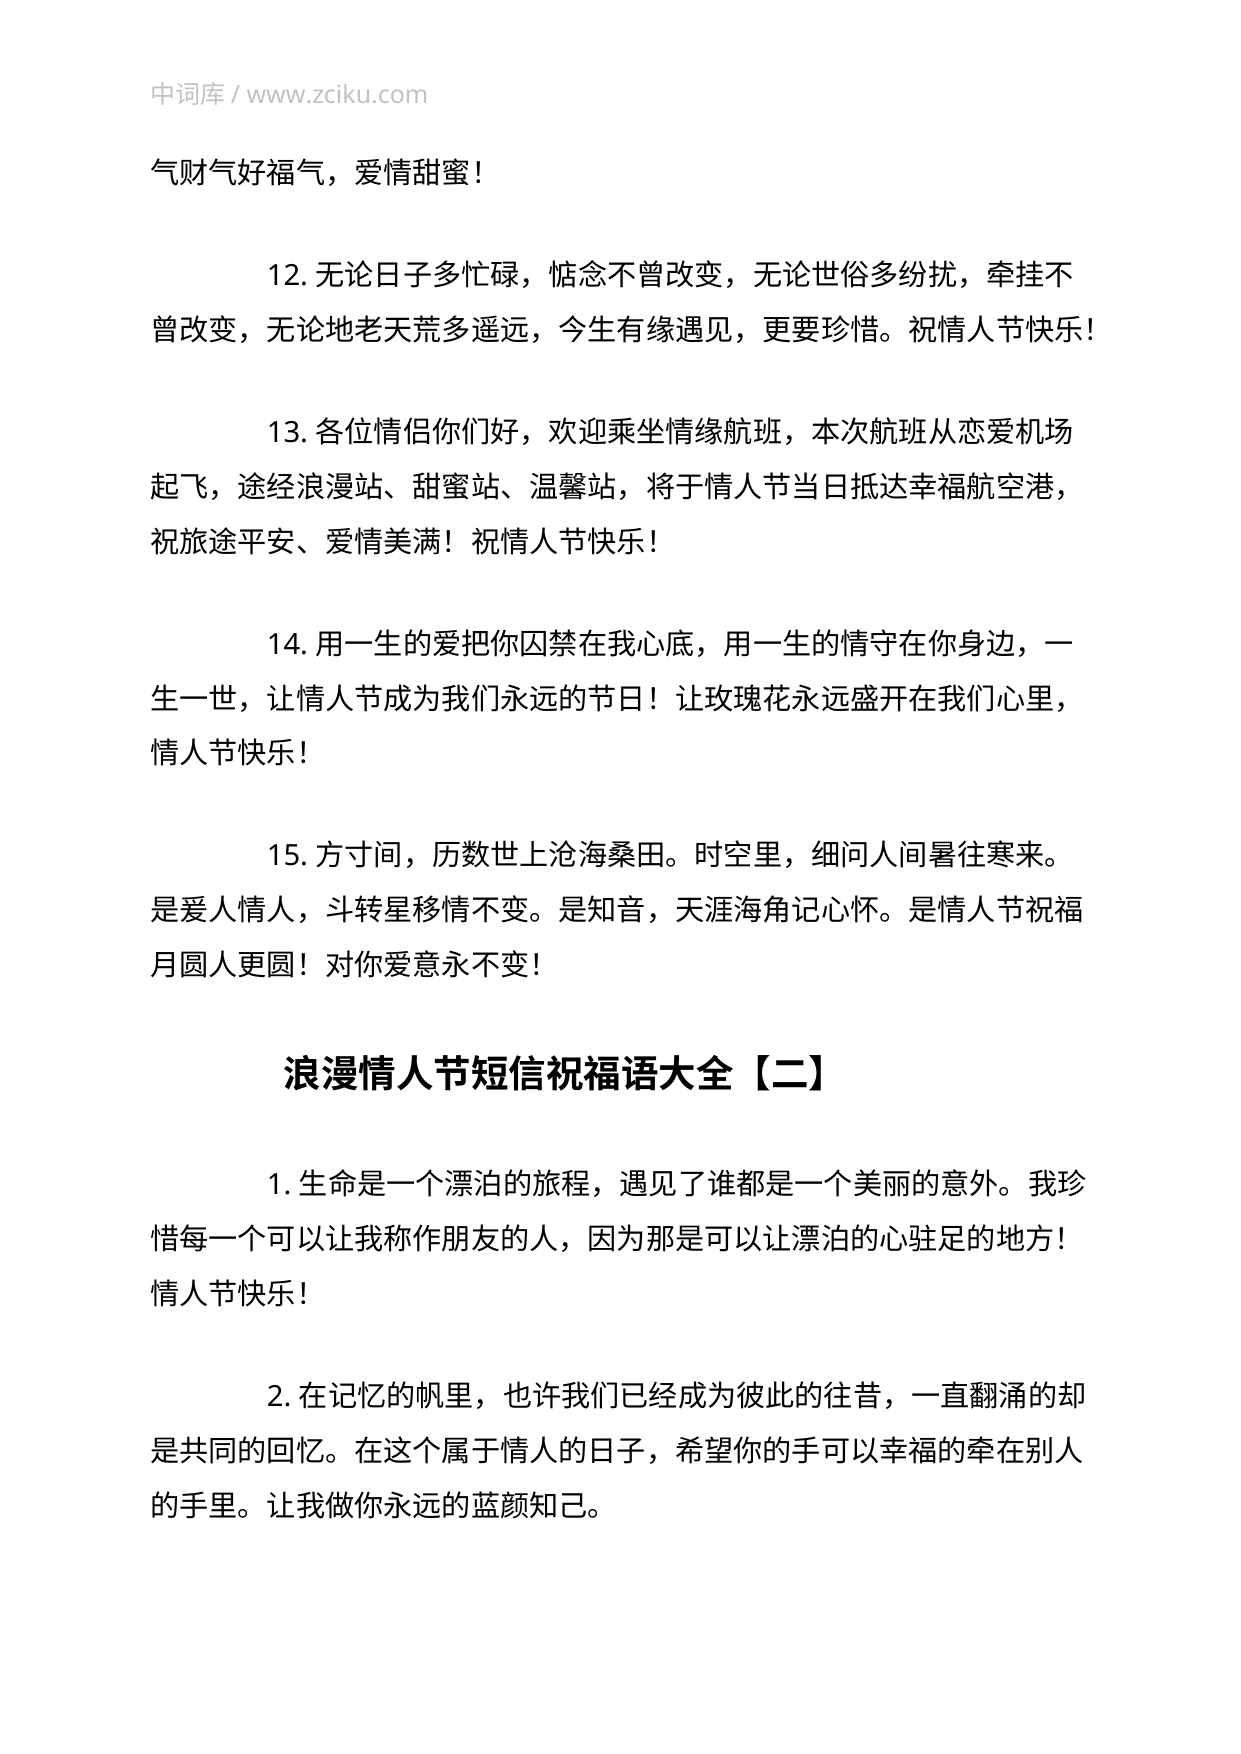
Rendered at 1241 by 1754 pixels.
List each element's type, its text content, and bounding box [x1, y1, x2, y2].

text 2. 在记忆的帆里，也许我们已经成为彼此的往昔，一直翻涌的却是共同的回忆。在这个属于情人的日子，希望你的手可以幸福的牵在别人的手里。让我做你永远的蓝颜知己。 [150, 1373, 1090, 1525]
text 15. 方寸间，历数世上沧海桑田。时空里，细问人间暑往寒来。是爰人情人，斗转星移情不变。是知音，天涯海角记心怀。是情人节祝福月圆人更圆！对你爱意永不变！ [150, 832, 1090, 984]
text 14. 用一生的爱把你囚禁在我心底，用一生的情守在你身边，一生一世，让情人节成为我们永远的节日！让玫瑰花永远盛开在我们心里，情人节快乐！ [150, 620, 1090, 772]
text 浪漫情人节短信祝福语大全【二】 [150, 1043, 1090, 1098]
text 13. 各位情侣你们好，欢迎乘坐情缘航班，本次航班从恋爱机场起飞，途经浪漫站、甜蜜站、温馨站，将于情人节当日抵达幸福航空港，祝旅途平安、爱情美满！祝情人节快乐！ [150, 408, 1090, 561]
text 12. 无论日子多忙碌，惦念不曾改变，无论世俗多纷扰，牵挂不曾改变，无论地老天荒多遥远，今生有缘遇见，更要珍惜。祝情人节快乐！ [150, 252, 1090, 349]
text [150, 150, 1090, 192]
text 1. 生命是一个漂泊的旅程，遇见了谁都是一个美丽的意外。我珍惜每一个可以让我称作朋友的人，因为那是可以让漂泊的心驻足的地方！情人节快乐！ [150, 1161, 1090, 1313]
